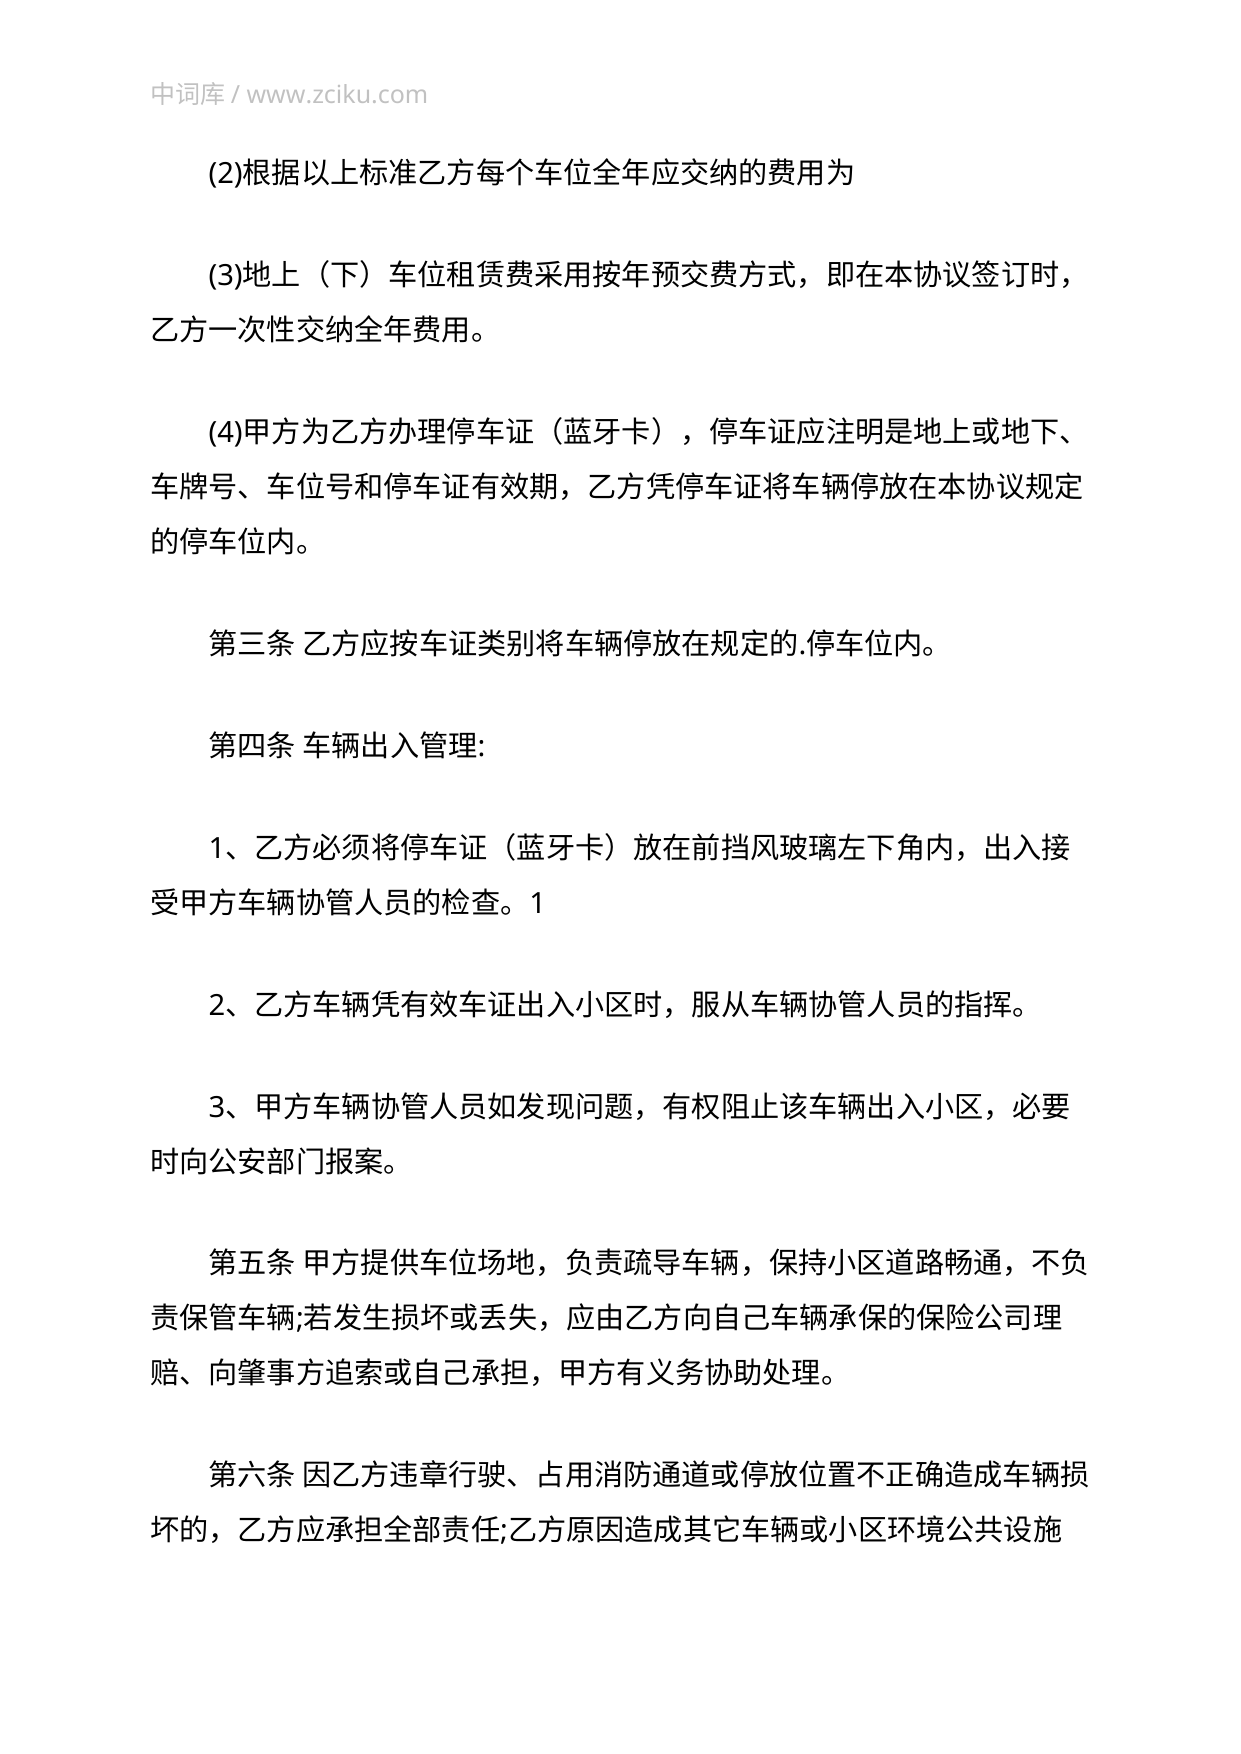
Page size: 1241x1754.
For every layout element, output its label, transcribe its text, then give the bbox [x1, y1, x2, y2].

text 第三条 乙方应按车证类别将车辆停放在规定的.停车位内。 [150, 620, 1090, 663]
text 2、乙方车辆凭有效车证出入小区时，服从车辆协管人员的指挥。 [150, 981, 1090, 1024]
text (3)地上（下）车位租赁费采用按年预交费方式，即在本协议签订时，乙方一次性交纳全年费用。 [150, 252, 1090, 349]
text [150, 1452, 1090, 1549]
text 3、甲方车辆协管人员如发现问题，有权阻止该车辆出入小区，必要时向公安部门报案。 [150, 1083, 1090, 1181]
text (4)甲方为乙方办理停车证（蓝牙卡），停车证应注明是地上或地下、车牌号、车位号和停车证有效期，乙方凭停车证将车辆停放在本协议规定的停车位内。 [150, 409, 1090, 561]
text 第五条 甲方提供车位场地，负责疏导车辆，保持小区道路畅通，不负责保管车辆;若发生损坏或丢失，应由乙方向自己车辆承保的保险公司理赔、向肇事方追索或自己承担，甲方有义务协助处理。 [150, 1240, 1090, 1392]
text 第四条 车辆出入管理: [150, 722, 1090, 765]
text 1、乙方必须将停车证（蓝牙卡）放在前挡风玻璃左下角内，出入接受甲方车辆协管人员的检查。1 [150, 824, 1090, 922]
text (2)根据以上标准乙方每个车位全年应交纳的费用为 [150, 150, 1090, 192]
